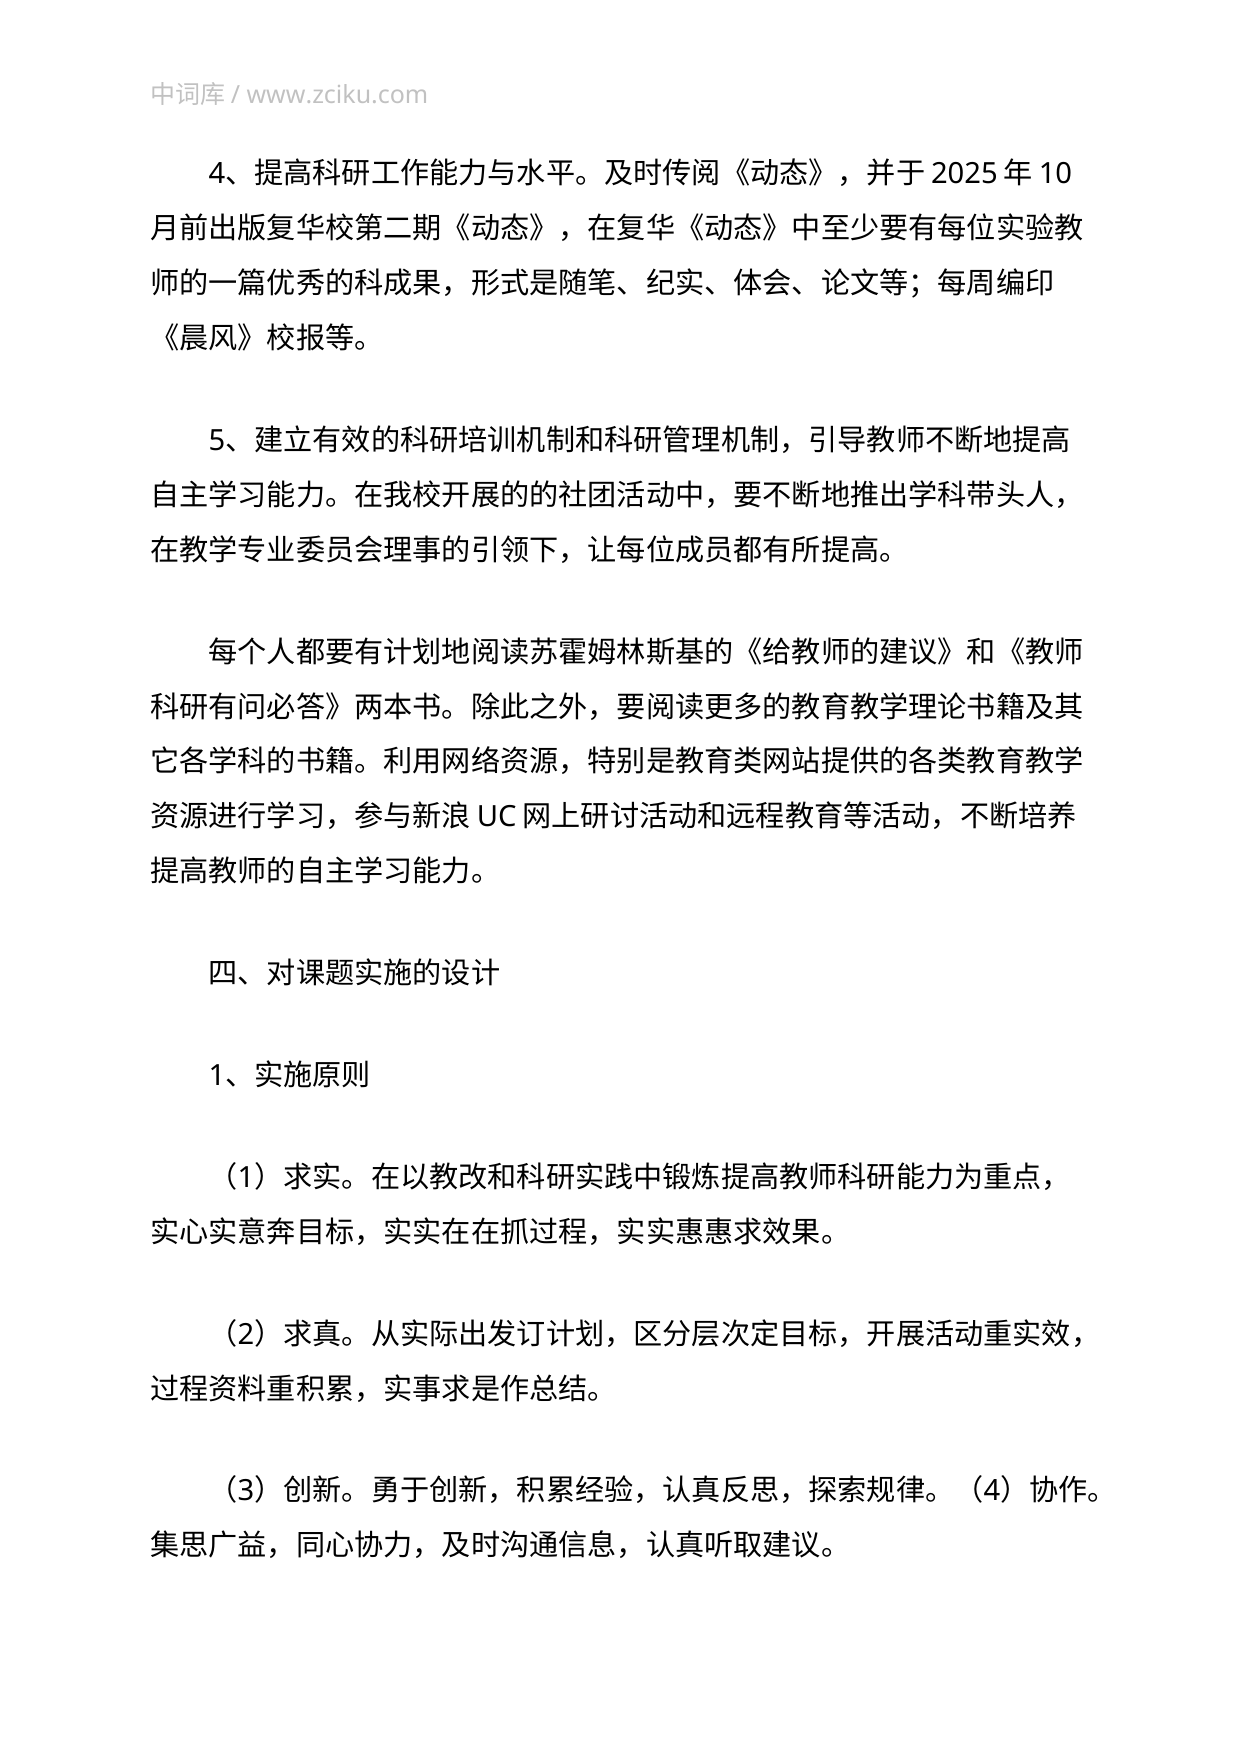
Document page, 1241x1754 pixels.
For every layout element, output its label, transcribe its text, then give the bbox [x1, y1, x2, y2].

text 每个人都要有计划地阅读苏霍姆林斯基的《给教师的建议》和《教师科研有问必答》两本书。除此之外，要阅读更多的教育教学理论书籍及其它各学科的书籍。利用网络资源，特别是教育类网站提供的各类教育教学资源进行学习，参与新浪UC网上研讨活动和远程教育等活动，不断培养提高教师的自主学习能力。 [150, 628, 1090, 890]
text 5、建立有效的科研培训机制和科研管理机制，引导教师不断地提高自主学习能力。在我校开展的的社团活动中，要不断地推出学科带头人，在教学专业委员会理事的引领下，让每位成员都有所提高。 [150, 417, 1090, 569]
text （3）创新。勇于创新，积累经验，认真反思，探索规律。（4）协作。集思广益，同心协力，及时沟通信息，认真听取建议。 [150, 1467, 1090, 1564]
text （2）求真。从实际出发订计划，区分层次定目标，开展活动重实效，过程资料重积累，实事求是作总结。 [150, 1310, 1090, 1407]
text （1）求实。在以教改和科研实践中锻炼提高教师科研能力为重点，实心实意奔目标，实实在在抓过程，实实惠惠求效果。 [150, 1153, 1090, 1251]
text 1、实施原则 [150, 1051, 1090, 1094]
text 四、对课题实施的设计 [150, 950, 1090, 992]
text 4、提高科研工作能力与水平。及时传阅《动态》，并于2025年10月前出版复华校第二期《动态》，在复华《动态》中至少要有每位实验教师的一篇优秀的科成果，形式是随笔、纪实、体会、论文等；每周编印《晨风》校报等。 [150, 150, 1090, 357]
